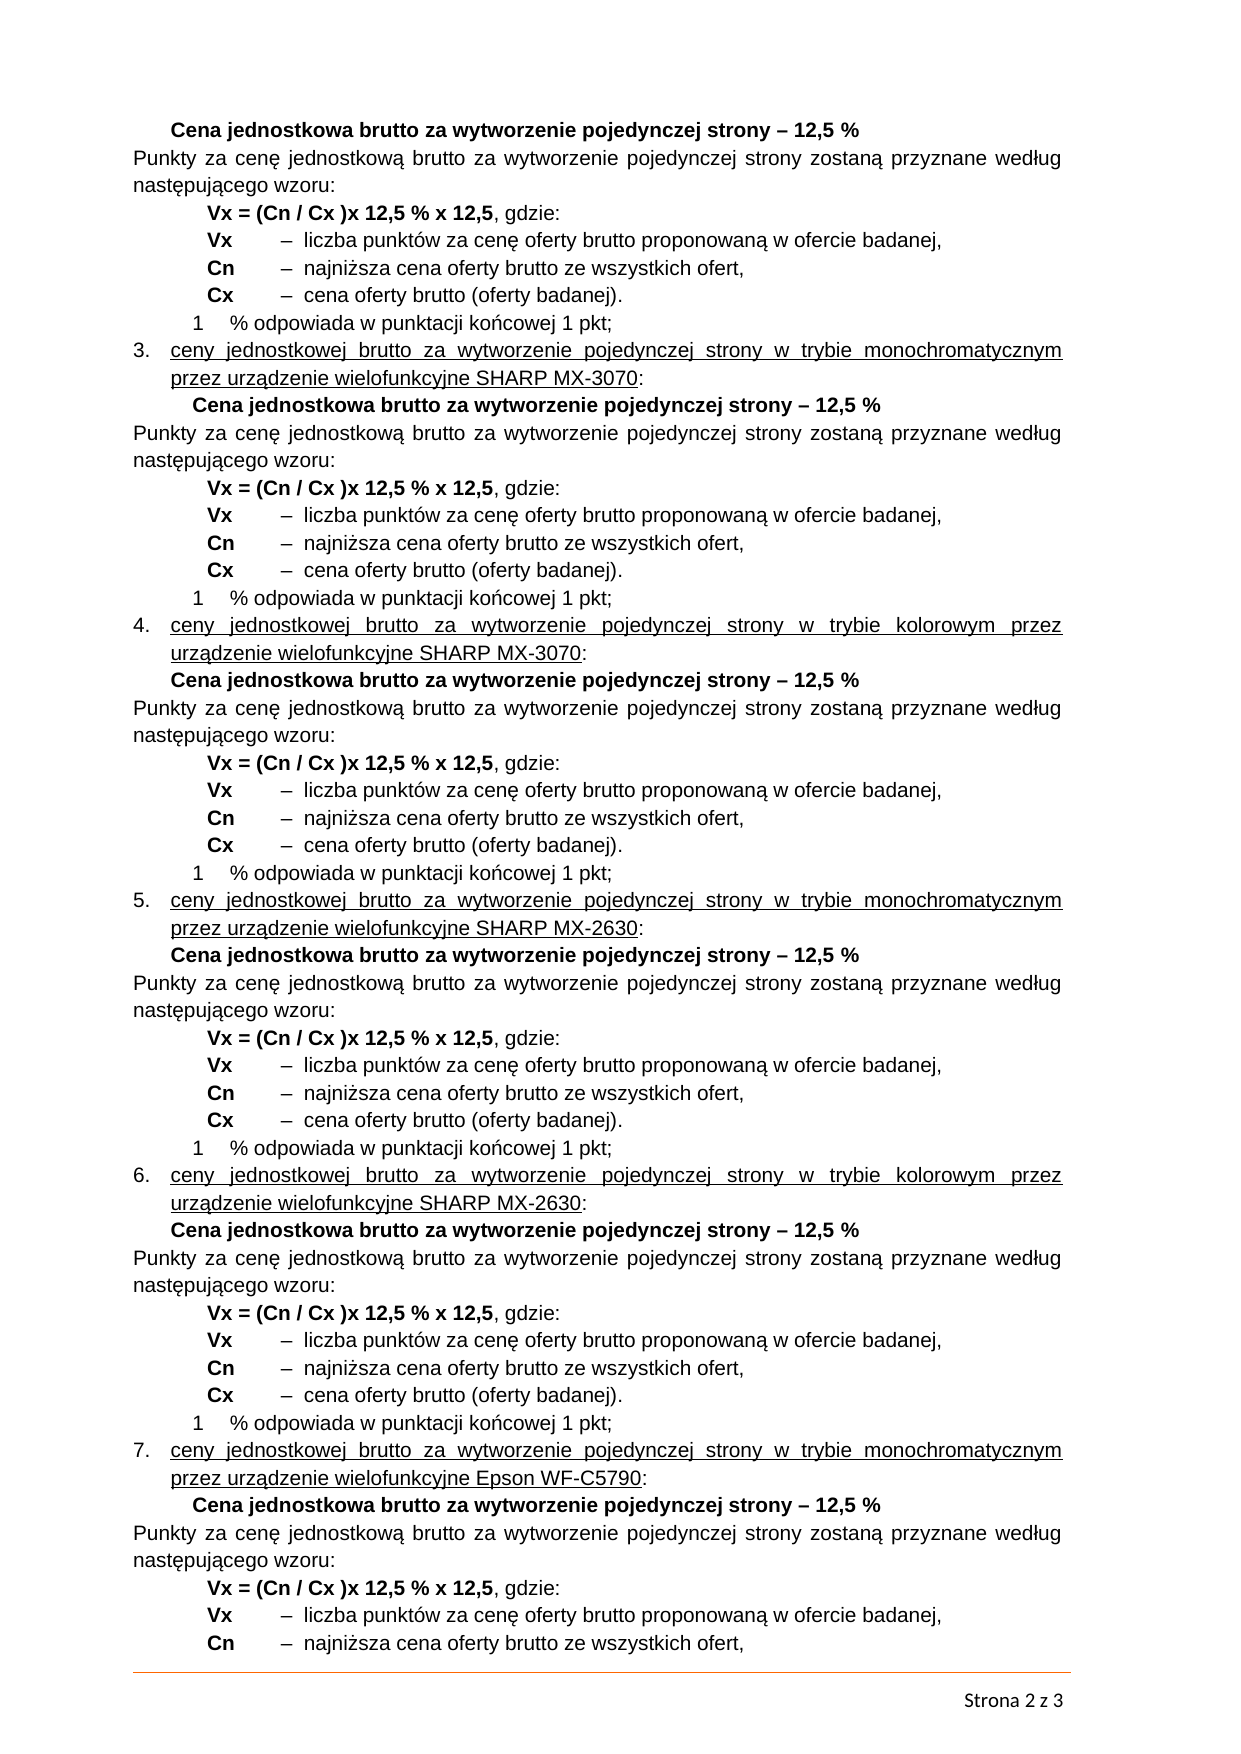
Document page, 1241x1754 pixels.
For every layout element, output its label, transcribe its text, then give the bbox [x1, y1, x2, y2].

text Cx – cena oferty brutto (oferty badanej). [192, 558, 1063, 582]
text Cena jednostkowa brutto za wytworzenie pojedynczej strony – 12,5 % [192, 393, 1063, 417]
list % odpowiada w punktacji końcowej 1 pkt; [192, 1136, 1063, 1159]
text Cx – cena oferty brutto (oferty badanej). [192, 1383, 1063, 1407]
text Cx – cena oferty brutto (oferty badanej). [192, 1108, 1063, 1132]
list % odpowiada w punktacji końcowej 1 pkt; [192, 586, 1063, 609]
list ceny jednostkowej brutto za wytworzenie pojedynczej strony w trybie monochromatycznym przez urządzenie wielofunkcyjne SHARP MX-3070: [133, 338, 1063, 389]
text Cn – najniższa cena oferty brutto ze wszystkich ofert, [192, 1631, 1063, 1654]
text Punkty za cenę jednostkową brutto za wytworzenie pojedynczej strony zostaną przyznane według następującego wzoru: [133, 1521, 1063, 1572]
list ceny jednostkowej brutto za wytworzenie pojedynczej strony w trybie monochromatycznym przez urządzenie wielofunkcyjne SHARP MX-2630: [133, 888, 1063, 939]
text Vx – liczba punktów za cenę oferty brutto proponowaną w ofercie badanej, [192, 503, 1063, 527]
text Cena jednostkowa brutto za wytworzenie pojedynczej strony – 12,5 % [170, 668, 1063, 692]
text Vx = (Cn / Cx )x 12,5 % x 12,5, gdzie: [192, 751, 1063, 774]
text Cn – najniższa cena oferty brutto ze wszystkich ofert, [192, 531, 1063, 554]
text Vx = (Cn / Cx )x 12,5 % x 12,5, gdzie: [192, 476, 1063, 499]
text Vx = (Cn / Cx )x 12,5 % x 12,5, gdzie: [192, 1576, 1063, 1599]
text Cena jednostkowa brutto za wytworzenie pojedynczej strony – 12,5 % [170, 1218, 1063, 1242]
text Vx = (Cn / Cx )x 12,5 % x 12,5, gdzie: [192, 1301, 1063, 1324]
text Vx – liczba punktów za cenę oferty brutto proponowaną w ofercie badanej, [192, 1053, 1063, 1077]
text Vx – liczba punktów za cenę oferty brutto proponowaną w ofercie badanej, [192, 1328, 1063, 1352]
list ceny jednostkowej brutto za wytworzenie pojedynczej strony w trybie kolorowym przez urządzenie wielofunkcyjne SHARP MX-2630: [133, 1163, 1063, 1214]
text Cn – najniższa cena oferty brutto ze wszystkich ofert, [192, 1356, 1063, 1379]
list ceny jednostkowej brutto za wytworzenie pojedynczej strony w trybie monochromatycznym przez urządzenie wielofunkcyjne Epson WF-C5790: [133, 1438, 1063, 1489]
text Cx – cena oferty brutto (oferty badanej). [192, 833, 1063, 857]
text Vx – liczba punktów za cenę oferty brutto proponowaną w ofercie badanej, [192, 1603, 1063, 1627]
text Vx – liczba punktów za cenę oferty brutto proponowaną w ofercie badanej, [192, 228, 1063, 252]
text Cena jednostkowa brutto za wytworzenie pojedynczej strony – 12,5 % [192, 1493, 1063, 1517]
text Punkty za cenę jednostkową brutto za wytworzenie pojedynczej strony zostaną przyznane według następującego wzoru: [133, 421, 1063, 472]
list % odpowiada w punktacji końcowej 1 pkt; [192, 1411, 1063, 1434]
text Punkty za cenę jednostkową brutto za wytworzenie pojedynczej strony zostaną przyznane według następującego wzoru: [133, 971, 1063, 1022]
text Vx – liczba punktów za cenę oferty brutto proponowaną w ofercie badanej, [192, 778, 1063, 802]
text Punkty za cenę jednostkową brutto za wytworzenie pojedynczej strony zostaną przyznane według następującego wzoru: [133, 696, 1063, 747]
list ceny jednostkowej brutto za wytworzenie pojedynczej strony w trybie kolorowym przez urządzenie wielofunkcyjne SHARP MX-3070: [133, 613, 1063, 664]
list % odpowiada w punktacji końcowej 1 pkt; [192, 861, 1063, 884]
text Cena jednostkowa brutto za wytworzenie pojedynczej strony – 12,5 % [170, 118, 1063, 142]
text Cn – najniższa cena oferty brutto ze wszystkich ofert, [192, 806, 1063, 829]
text Cn – najniższa cena oferty brutto ze wszystkich ofert, [192, 256, 1063, 279]
text Punkty za cenę jednostkową brutto za wytworzenie pojedynczej strony zostaną przyznane według następującego wzoru: [133, 146, 1063, 197]
text Vx = (Cn / Cx )x 12,5 % x 12,5, gdzie: [192, 1026, 1063, 1049]
text Punkty za cenę jednostkową brutto za wytworzenie pojedynczej strony zostaną przyznane według następującego wzoru: [133, 1246, 1063, 1297]
text Vx = (Cn / Cx )x 12,5 % x 12,5, gdzie: [192, 201, 1063, 224]
text Cena jednostkowa brutto za wytworzenie pojedynczej strony – 12,5 % [170, 943, 1063, 967]
list % odpowiada w punktacji końcowej 1 pkt; [192, 311, 1063, 334]
text Cn – najniższa cena oferty brutto ze wszystkich ofert, [192, 1081, 1063, 1104]
text Cx – cena oferty brutto (oferty badanej). [192, 283, 1063, 307]
